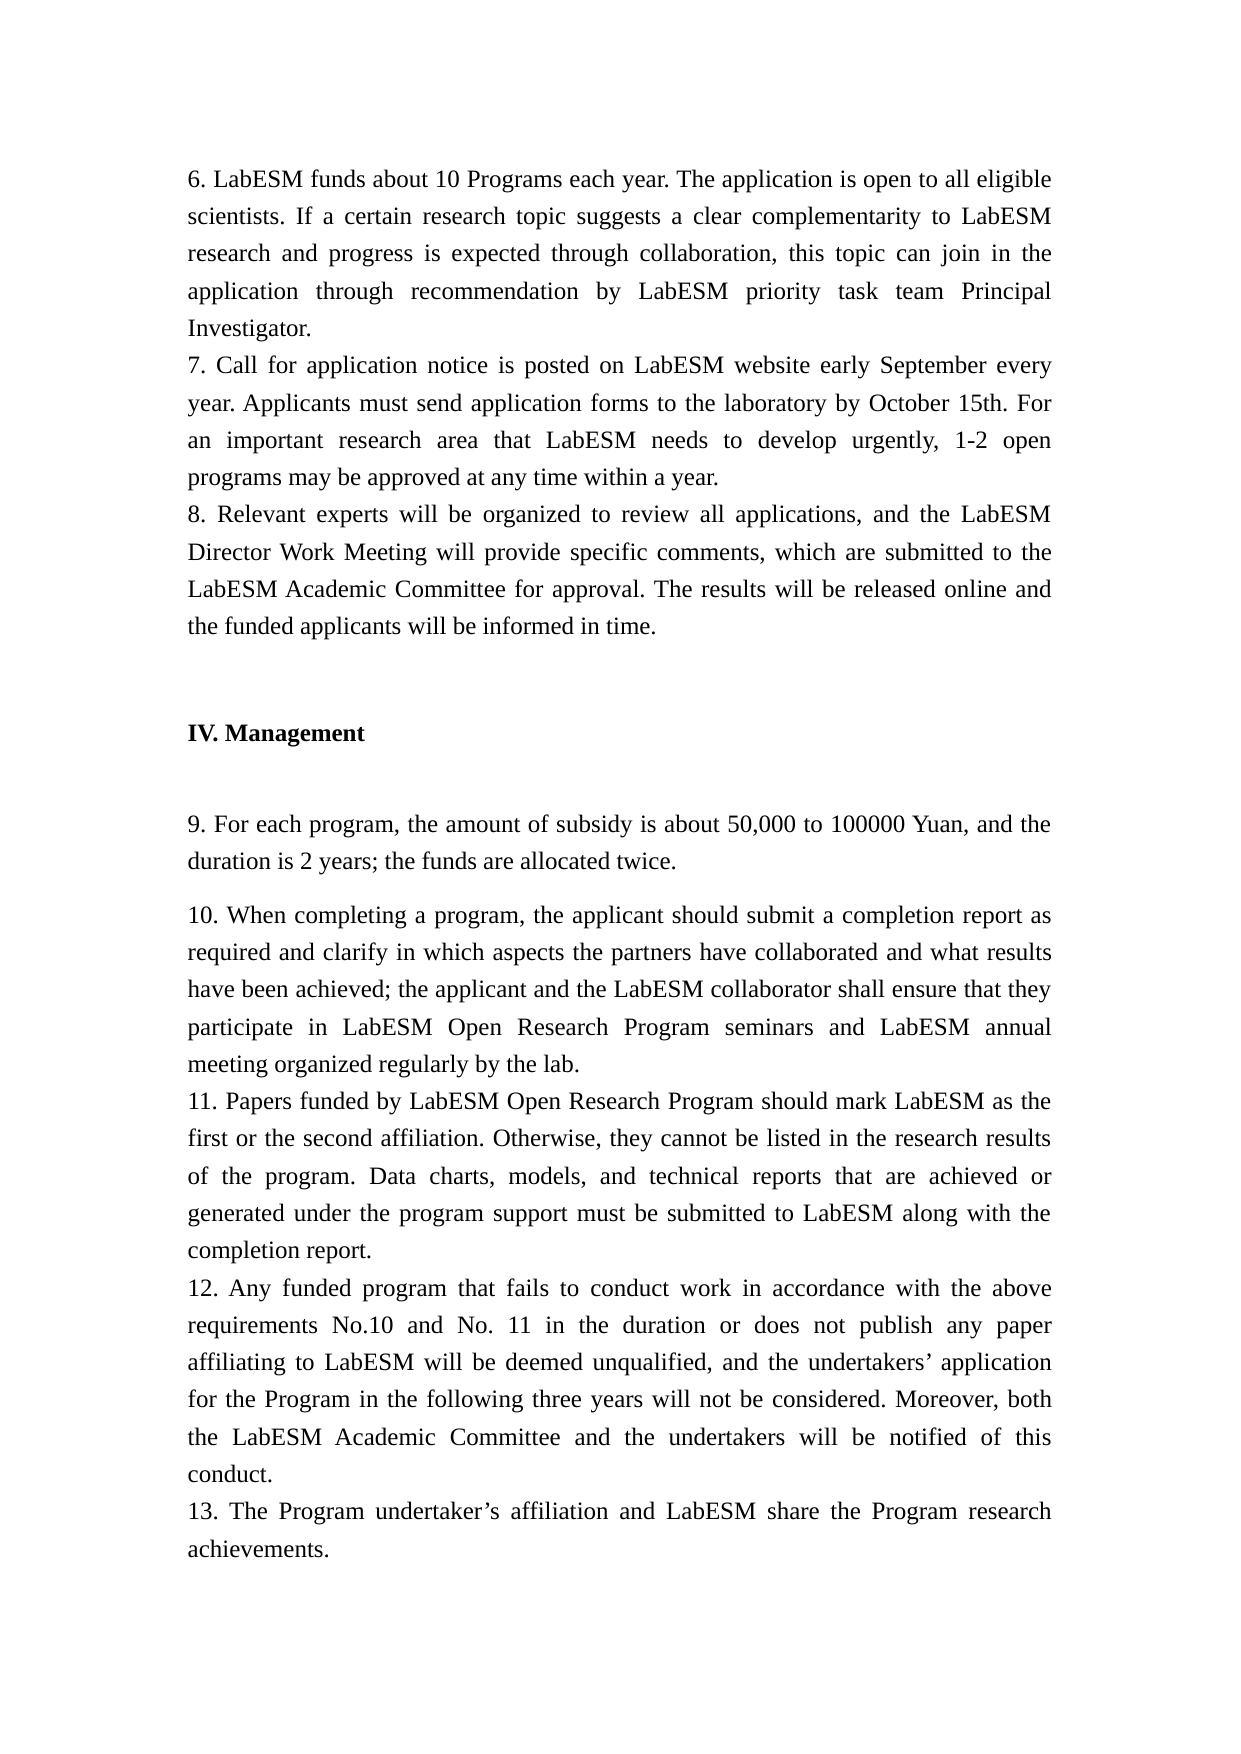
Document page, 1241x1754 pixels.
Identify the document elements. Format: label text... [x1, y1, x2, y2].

text IV. Management [187, 716, 1053, 749]
text 9. For each program, the amount of subsidy is about 50,000 to 100000 Yuan, and the duration is 2 years; the funds are allocated twice. [187, 770, 1053, 877]
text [187, 898, 1053, 1564]
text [187, 162, 1053, 642]
